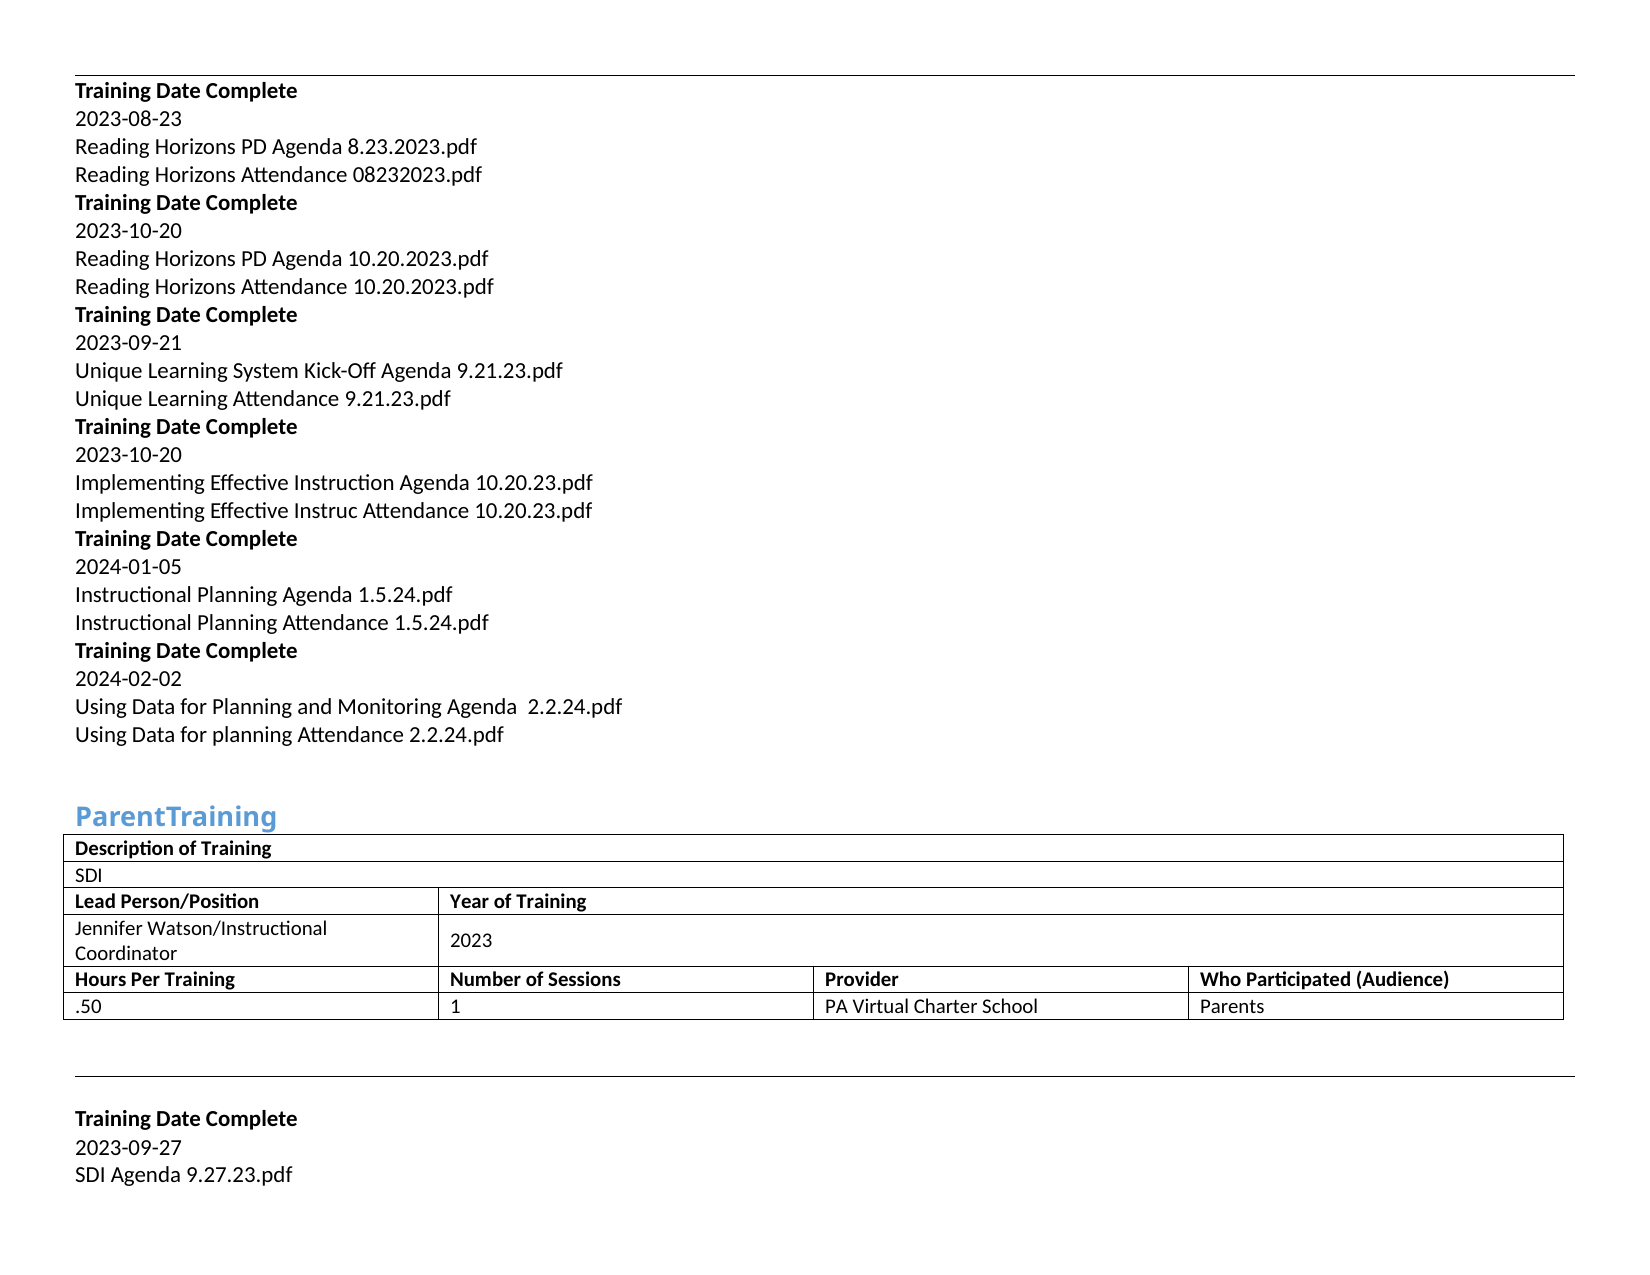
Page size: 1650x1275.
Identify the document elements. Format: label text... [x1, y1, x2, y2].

subtitle ParentTraining [75, 797, 1575, 834]
table_cell 1 [439, 993, 813, 1018]
table_header Description of Training [64, 835, 1563, 861]
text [75, 76, 1575, 777]
table_cell Year of Training [439, 888, 1563, 914]
table_cell .50 [64, 993, 438, 1018]
table_cell Who Participated (Audience) [1189, 967, 1563, 992]
table_cell PA Virtual Charter School [814, 993, 1188, 1018]
table_cell Lead Person/Position [64, 888, 438, 914]
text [75, 1077, 1575, 1189]
table_cell Jennifer Watson/Instructional Coordinator [64, 915, 438, 966]
table_cell Number of Sessions [439, 967, 813, 992]
table_cell SDI [64, 862, 1563, 887]
table_cell Provider [814, 967, 1188, 992]
table_cell Parents [1189, 993, 1563, 1018]
table_cell Hours Per Training [64, 967, 438, 992]
table_cell 2023 [439, 915, 1563, 966]
